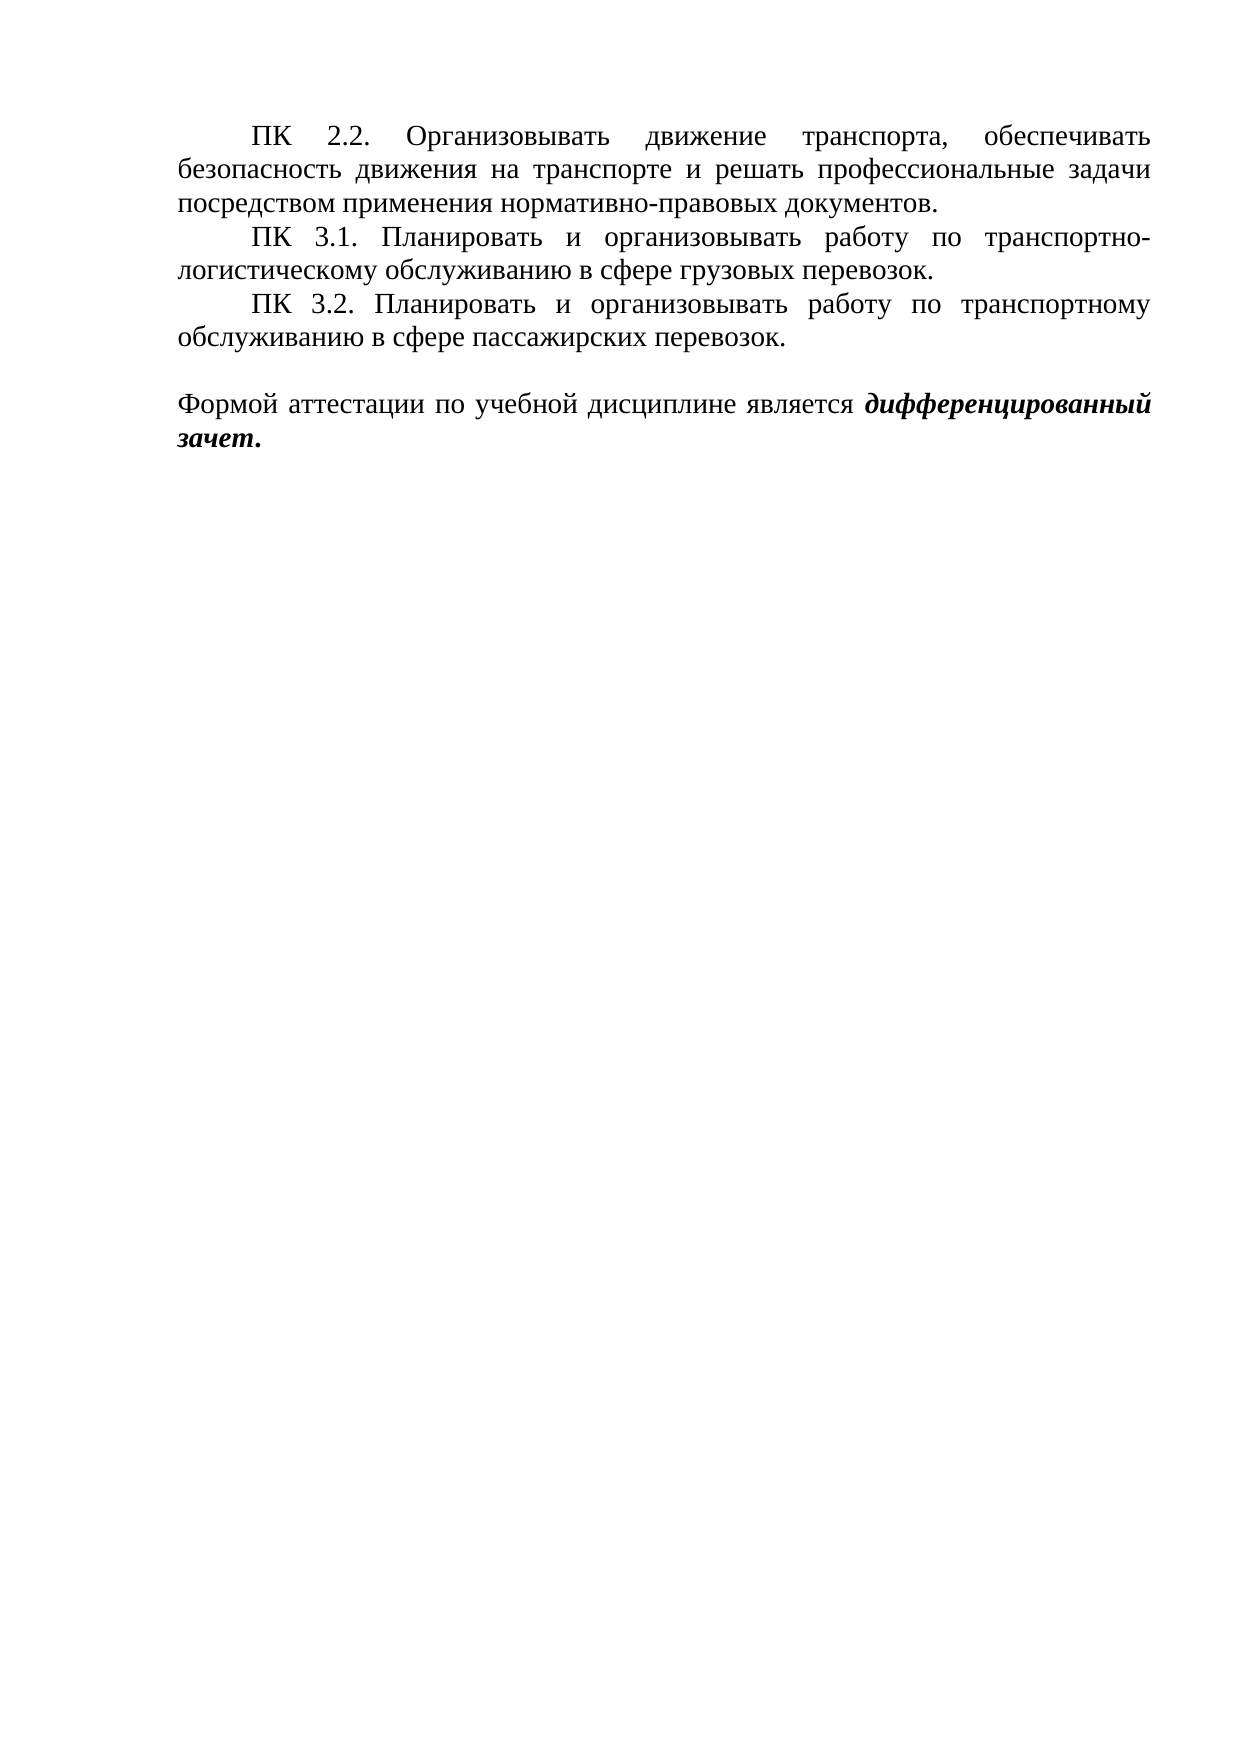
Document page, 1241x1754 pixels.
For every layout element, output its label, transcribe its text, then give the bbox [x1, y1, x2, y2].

text ПК 3.1. Планировать и организовывать работу по транспортно-логистическому обслуживанию в сфере грузовых перевозок. [177, 219, 1152, 286]
text ПК 2.2. Организовывать движение транспорта, обеспечивать безопасность движения на транспорте и решать профессиональные задачи посредством применения нормативно-правовых документов. [177, 118, 1152, 219]
text ПК 3.2. Планировать и организовывать работу по транспортному обслуживанию в сфере пассажирских перевозок. [177, 286, 1152, 353]
text Формой аттестации по учебной дисциплине является дифференцированный зачет. [177, 386, 1152, 453]
